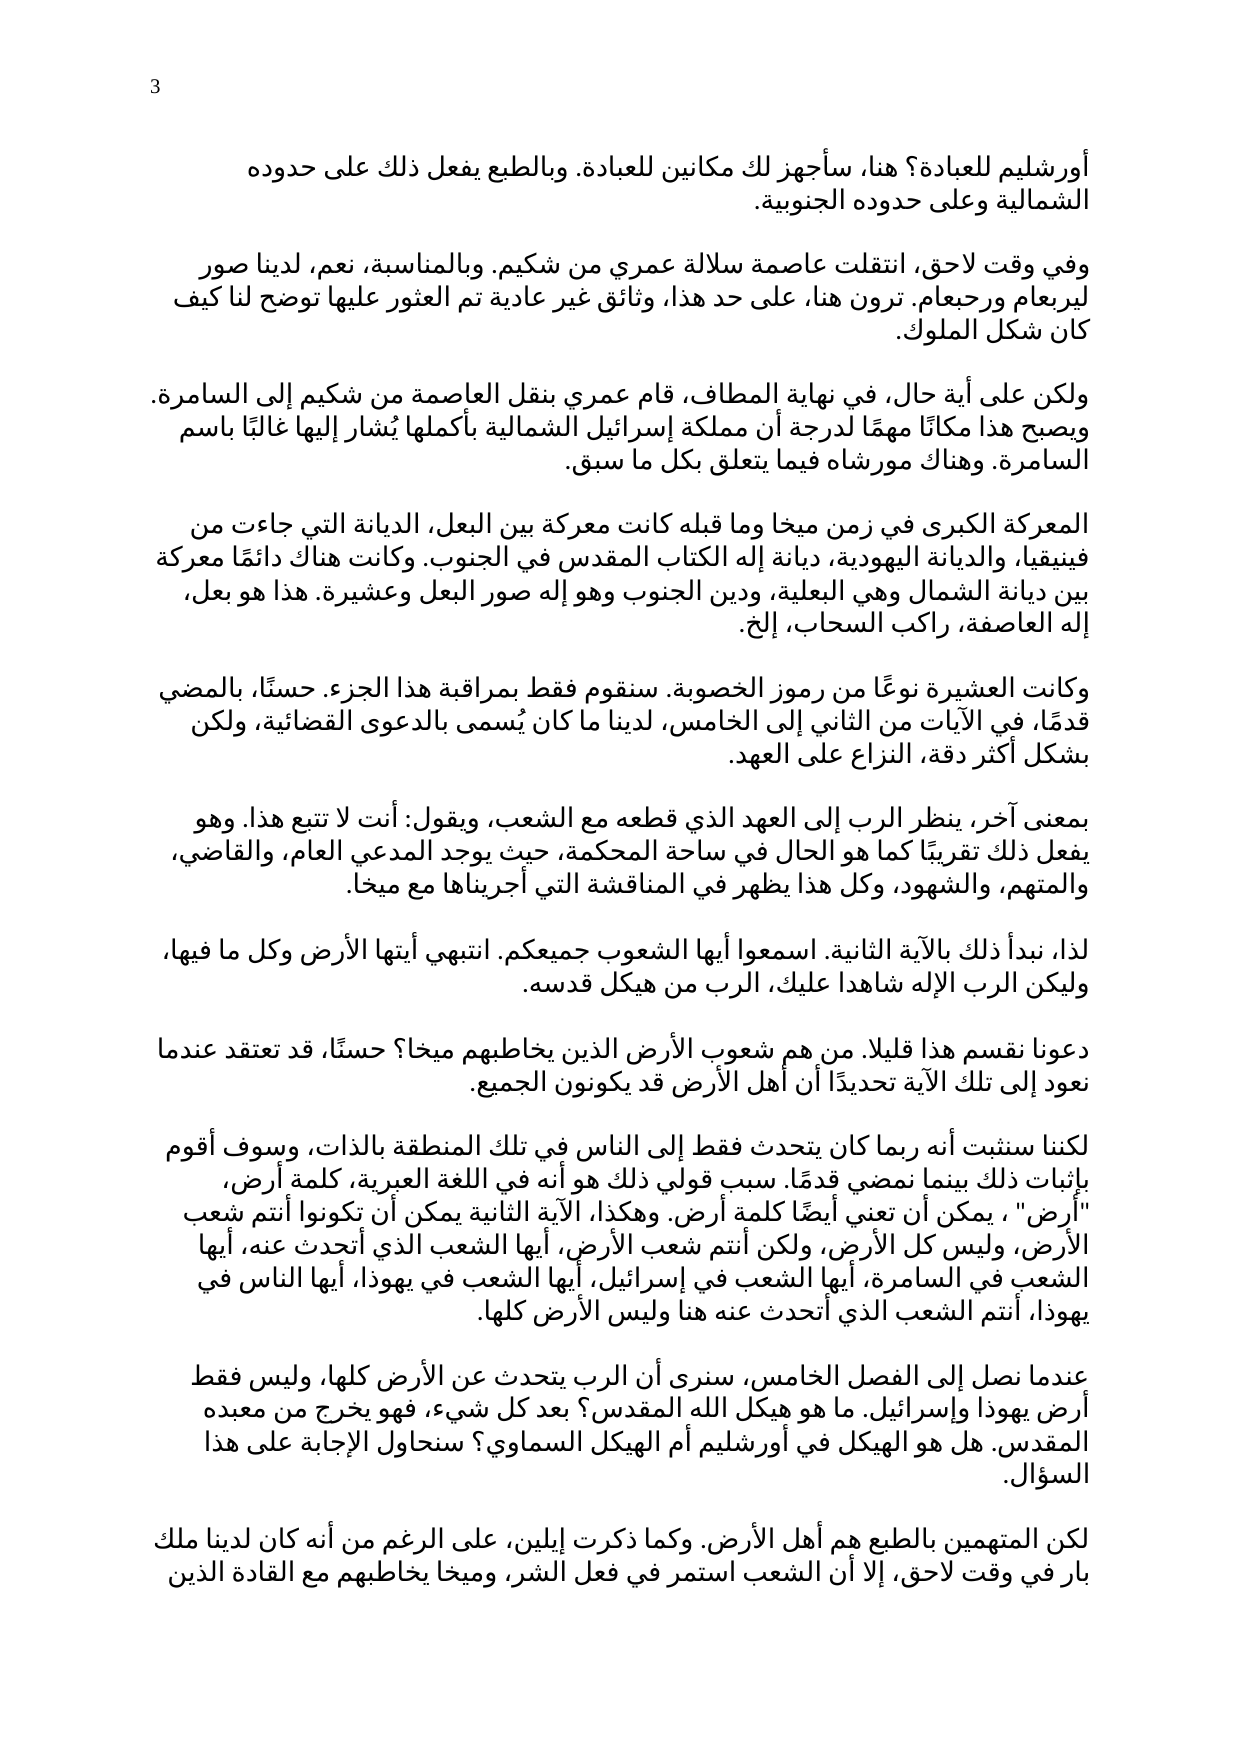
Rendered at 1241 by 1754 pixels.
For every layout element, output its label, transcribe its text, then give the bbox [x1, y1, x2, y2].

text ولكن على أية حال، في نهاية المطاف، قام عمري بنقل العاصمة من شكيم إلى السامرة. ويصبح هذا مكانًا مهمًا لدرجة أن مملكة إسرائيل الشمالية بأكملها يُشار إليها غالبًا باسم السامرة. وهناك مورشاه فيما يتعلق بكل ما سبق. [150, 377, 1090, 476]
text وفي وقت لاحق، انتقلت عاصمة سلالة عمري من شكيم. وبالمناسبة، نعم، لدينا صور ليربعام ورحبعام. ترون هنا، على حد هذا، وثائق غير عادية تم العثور عليها توضح لنا كيف كان شكل الملوك. [150, 247, 1090, 346]
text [150, 1522, 1090, 1588]
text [150, 150, 1090, 216]
text وكانت العشيرة نوعًا من رموز الخصوبة. سنقوم فقط بمراقبة هذا الجزء. حسنًا، بالمضي قدمًا، في الآيات من الثاني إلى الخامس، لدينا ما كان يُسمى بالدعوى القضائية، ولكن بشكل أكثر دقة، النزاع على العهد. [150, 671, 1090, 770]
text عندما نصل إلى الفصل الخامس، سنرى أن الرب يتحدث عن الأرض كلها، وليس فقط أرض يهوذا وإسرائيل. ما هو هيكل الله المقدس؟ بعد كل شيء، فهو يخرج من معبده المقدس. هل هو الهيكل في أورشليم أم الهيكل السماوي؟ سنحاول الإجابة على هذا السؤال. [150, 1359, 1090, 1491]
text لكننا سنثبت أنه ربما كان يتحدث فقط إلى الناس في تلك المنطقة بالذات، وسوف أقوم بإثبات ذلك بينما نمضي قدمًا. سبب قولي ذلك هو أنه في اللغة العبرية، كلمة أرض، "أرض" ، يمكن أن تعني أيضًا كلمة أرض. وهكذا، الآية الثانية يمكن أن تكونوا أنتم شعب الأرض، وليس كل الأرض، ولكن أنتم شعب الأرض، أيها الشعب الذي أتحدث عنه، أيها الشعب في السامرة، أيها الشعب في إسرائيل، أيها الشعب في يهوذا، أيها الناس في يهوذا، أنتم الشعب الذي أتحدث عنه هنا وليس الأرض كلها. [150, 1129, 1090, 1327]
text المعركة الكبرى في زمن ميخا وما قبله كانت معركة بين البعل، الديانة التي جاءت من فينيقيا، والديانة اليهودية، ديانة إله الكتاب المقدس في الجنوب. وكانت هناك دائمًا معركة بين ديانة الشمال وهي البعلية، ودين الجنوب وهو إله صور البعل وعشيرة. هذا هو بعل، إله العاصفة، راكب السحاب، إلخ. [150, 508, 1090, 640]
text بمعنى آخر، ينظر الرب إلى العهد الذي قطعه مع الشعب، ويقول: أنت لا تتبع هذا. وهو يفعل ذلك تقريبًا كما هو الحال في ساحة المحكمة، حيث يوجد المدعي العام، والقاضي، والمتهم، والشهود، وكل هذا يظهر في المناقشة التي أجريناها مع ميخا. لذا، نبدأ ذلك بالآية الثانية. اسمعوا أيها الشعوب جميعكم. انتبهي أيتها الأرض وكل ما فيها، وليكن الرب الإله شاهدا عليك، الرب من هيكل قدسه. دعونا نقسم هذا قليلا. من هم شعوب الأرض الذين يخاطبهم ميخا؟ حسنًا، قد تعتقد عندما نعود إلى تلك الآية تحديدًا أن أهل الأرض قد يكونون الجميع. [150, 801, 1090, 1098]
